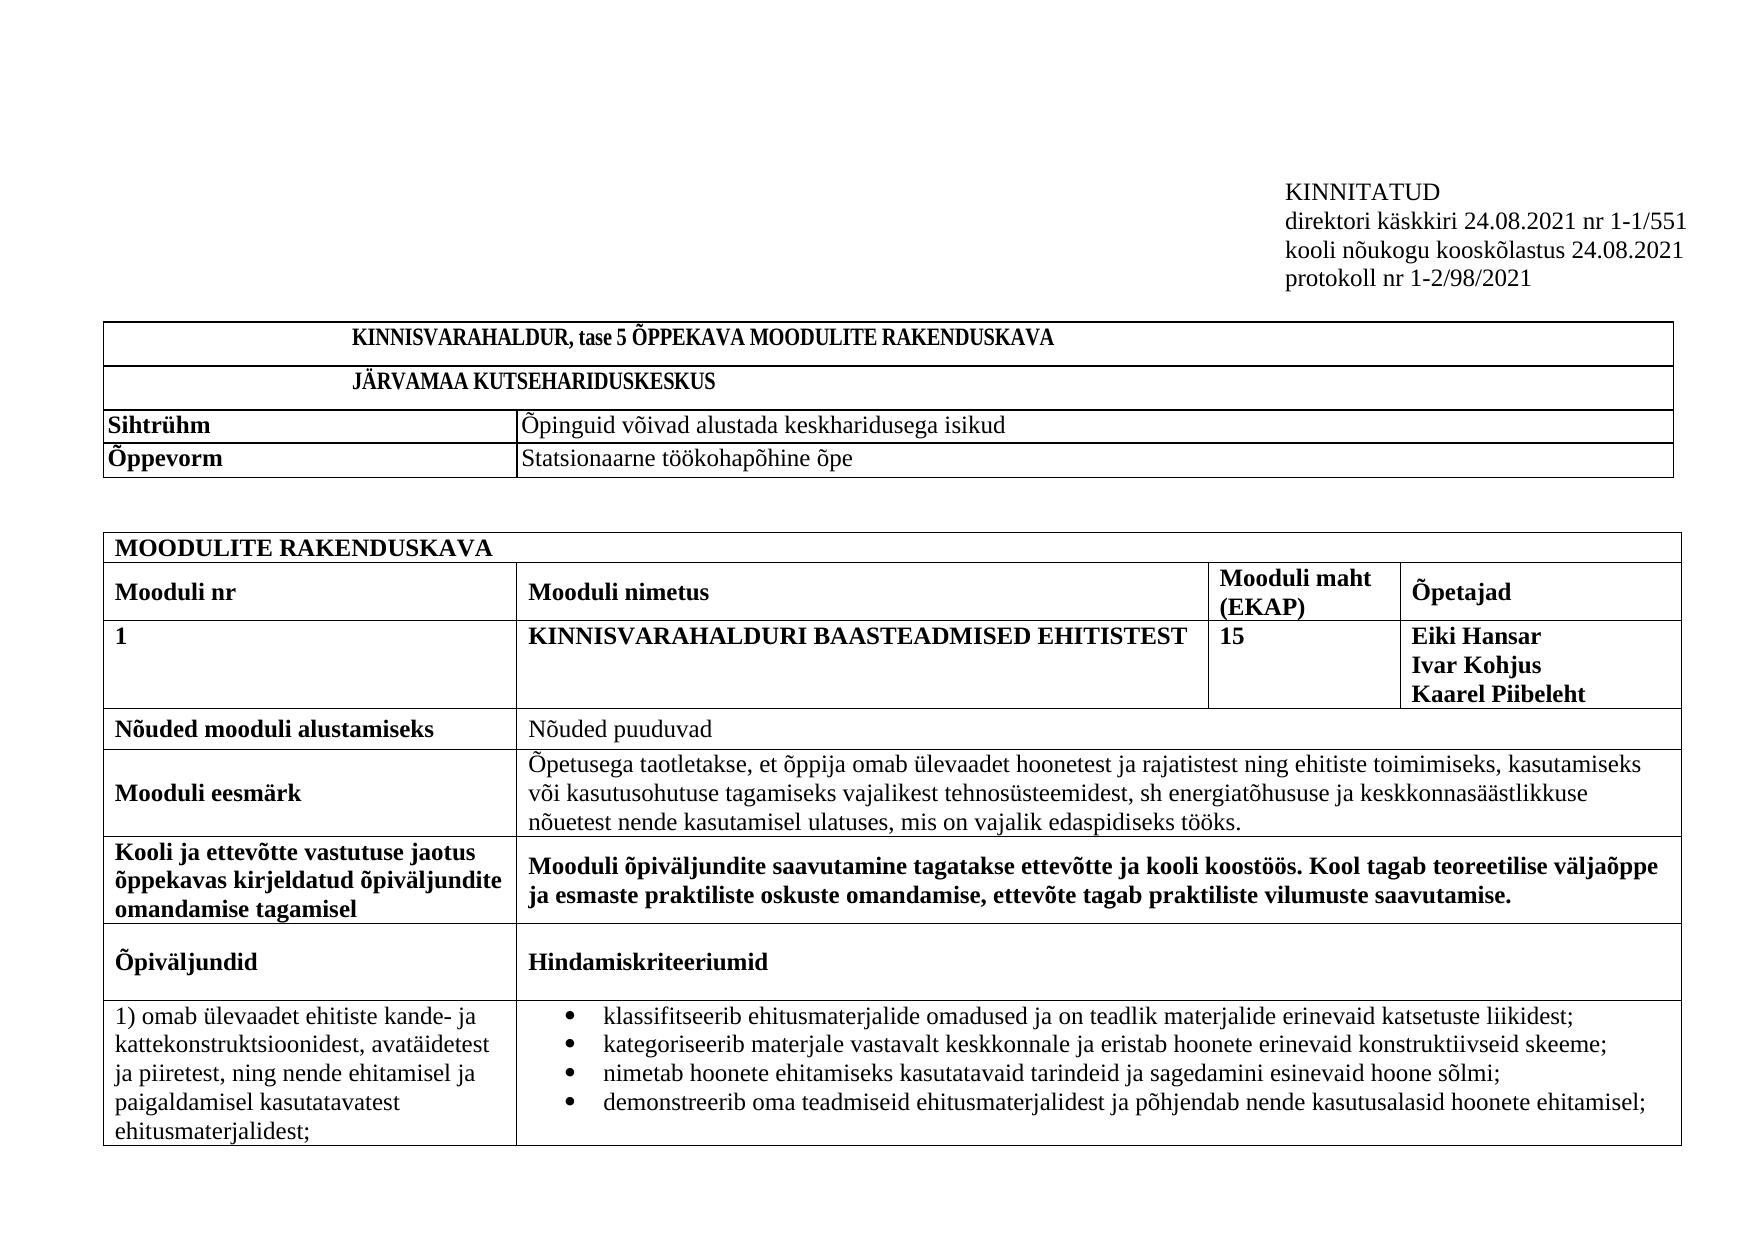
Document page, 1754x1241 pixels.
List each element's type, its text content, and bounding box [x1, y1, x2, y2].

table_cell Õpetusega taotletakse, et õppija omab ülevaadet hoonetest ja rajatistest ning ehitiste toimimiseks, kasutamiseks või kasutusohutuse tagamiseks vajalikest tehnosüsteemidest, sh energiatõhususe ja keskkonnasäästlikkuse nõuetest nende kasutamisel ulatuses, mis on vajalik edaspidiseks tööks. [517, 750, 1681, 836]
table_cell 1) omab ülevaadet ehitiste kande- ja kattekonstruktsioonidest, avatäidetest ja piiretest, ning nende ehitamisel ja paigaldamisel kasutatavatest ehitusmaterjalidest; [104, 1001, 516, 1144]
table_cell Mooduli eesmärk [104, 750, 516, 836]
table_header KINNISVARAHALDUR, tase 5 ÕPPEKAVA MOODULITE RAKENDUSKAVA [104, 323, 1673, 365]
table_header MOODULITE RAKENDUSKAVA [104, 533, 1681, 562]
table_cell Õpetajad [1401, 563, 1681, 620]
table_cell Nõuded mooduli alustamiseks [104, 709, 516, 748]
table_cell 15 [1209, 621, 1400, 708]
table_cell Statsionaarne töökohapõhine õpe [518, 444, 1673, 477]
table_cell Eiki Hansar Ivar Kohjus Kaarel Piibeleht [1401, 621, 1681, 708]
table_cell Mooduli maht (EKAP) [1209, 563, 1400, 620]
table_cell Nõuded puuduvad [517, 709, 1681, 748]
table_cell KINNISVARAHALDURI BAASTEADMISED EHITISTEST [517, 621, 1208, 708]
table_cell Kooli ja ettevõtte vastutuse jaotus õppekavas kirjeldatud õpiväljundite omandamise tagamisel [104, 837, 516, 923]
text kooli nõukogu kooskõlastus 24.08.2021 protokoll nr 1-2/98/2021 [1285, 235, 1728, 292]
table_cell Mooduli nr [104, 563, 516, 620]
text direktori käskkiri 24.08.2021 nr 1-1/551 [1285, 206, 1728, 235]
table_cell Õpiväljundid [104, 924, 516, 1000]
table_cell Õppevorm [104, 444, 516, 477]
table_cell Mooduli nimetus [517, 563, 1208, 620]
table_cell Hindamiskriteeriumid [517, 924, 1681, 1000]
table_cell JÄRVAMAA KUTSEHARIDUSKESKUS [104, 367, 1673, 409]
text KINNITATUD [1285, 177, 1728, 206]
table_cell Mooduli õpiväljundite saavutamine tagatakse ettevõtte ja kooli koostöös. Kool tagab teoreetilise väljaõppe ja esmaste praktiliste oskuste omandamise, ettevõte tagab praktiliste vilumuste saavutamise. [517, 837, 1681, 923]
table_cell klassifitseerib ehitusmaterjalide omadused ja on teadlik materjalide erinevaid katsetuste liikidest; kategoriseerib materjale vastavalt keskkonnale ja eristab hoonete erinevaid konstruktiivseid skeeme; nimetab hoonete ehitamiseks kasutatavaid tarindeid ja sagedamini esinevaid hoone sõlmi; demonstreerib oma teadmiseid ehitusmaterjalidest ja põhjendab nende kasutusalasid hoonete ehitamisel; [517, 1001, 1681, 1144]
table_cell 1 [104, 621, 516, 708]
table_cell Õpinguid võivad alustada keskharidusega isikud [518, 411, 1673, 442]
table_cell Sihtrühm [104, 411, 516, 442]
